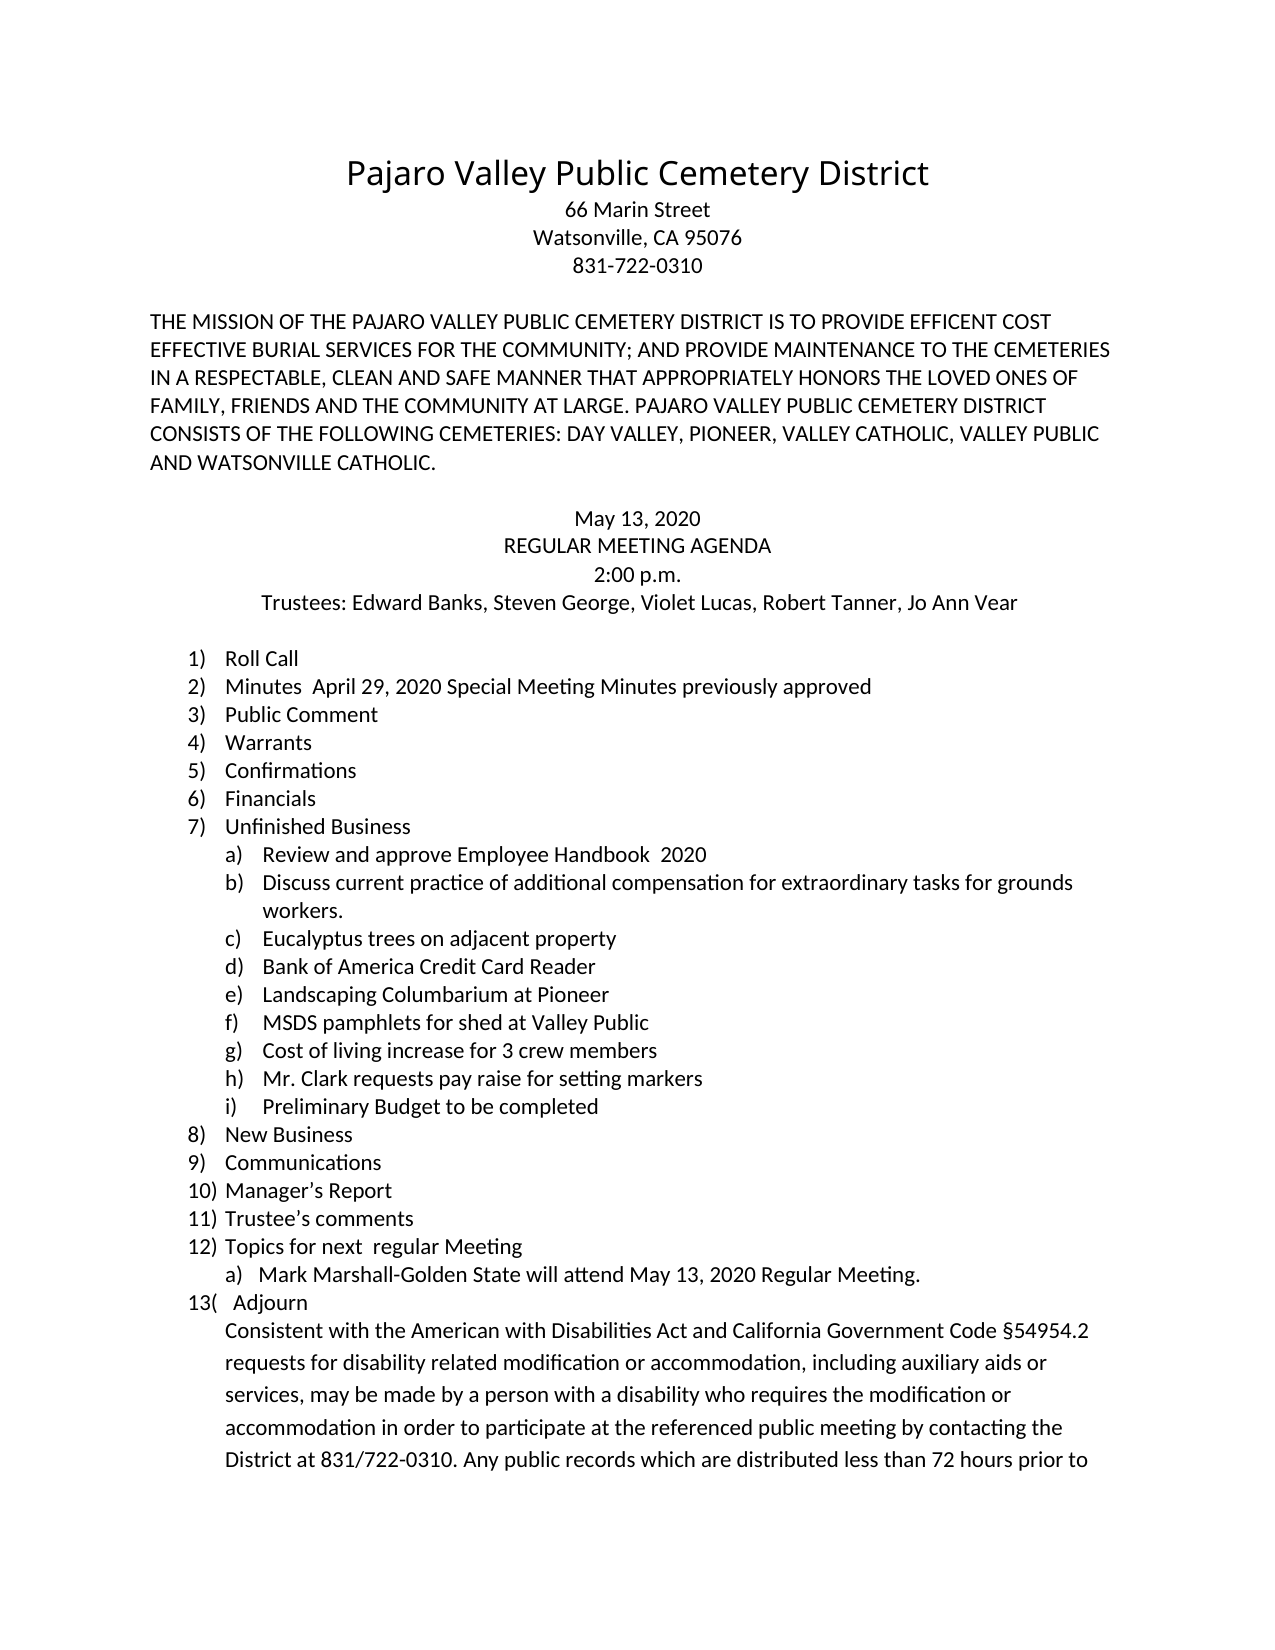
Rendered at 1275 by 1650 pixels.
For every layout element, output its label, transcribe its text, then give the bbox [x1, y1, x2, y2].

text May 13, 2020 [150, 504, 1125, 532]
text Trustees: Edward Banks, Steven George, Violet Lucas, Robert Tanner, Jo Ann Vear [150, 588, 1125, 616]
list Discuss current practice of additional compensation for extraordinary tasks for grounds workers. [225, 868, 1125, 924]
list Confirmations [187, 756, 1125, 784]
list Public Comment [187, 700, 1125, 728]
list MSDS pamphlets for shed at Valley Public [225, 1008, 1125, 1036]
list Minutes April 29, 2020 Special Meeting Minutes previously approved [187, 672, 1125, 700]
text Watsonville, CA 95076 [150, 223, 1125, 251]
text 13( Adjourn [187, 1288, 1125, 1316]
list Landscaping Columbarium at Pioneer [225, 980, 1125, 1008]
text REGULAR MEETING AGENDA [150, 532, 1125, 560]
list Eucalyptus trees on adjacent property [225, 924, 1125, 952]
list Preliminary Budget to be completed [225, 1092, 1125, 1120]
text a) Mark Marshall-Golden State will attend May 13, 2020 Regular Meeting. [225, 1260, 1125, 1288]
list New Business [187, 1120, 1125, 1148]
text Pajaro Valley Public Cemetery District [150, 150, 1125, 195]
text 831-722-0310 [150, 251, 1125, 279]
list Warrants [187, 728, 1125, 756]
list Unfinished Business [187, 812, 1125, 840]
list Mr. Clark requests pay raise for setting markers [225, 1064, 1125, 1092]
text 66 Marin Street [150, 195, 1125, 223]
list Financials [187, 784, 1125, 812]
list Trustee’s comments [187, 1204, 1125, 1232]
list Review and approve Employee Handbook 2020 [225, 840, 1125, 868]
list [225, 1316, 1125, 1473]
list Roll Call [187, 644, 1125, 672]
list Bank of America Credit Card Reader [225, 952, 1125, 980]
list Communications [187, 1148, 1125, 1176]
list Manager’s Report [187, 1176, 1125, 1204]
list Topics for next regular Meeting [187, 1232, 1125, 1260]
text 2:00 p.m. [150, 560, 1125, 588]
text THE MISSION OF THE PAJARO VALLEY PUBLIC CEMETERY DISTRICT IS TO PROVIDE EFFICENT COST EFFECTIVE BURIAL SERVICES FOR THE COMMUNITY; AND PROVIDE MAINTENANCE TO THE CEMETERIES IN A RESPECTABLE, CLEAN AND SAFE MANNER THAT APPROPRIATELY HONORS THE LOVED ONES OF FAMILY, FRIENDS AND THE COMMUNITY AT LARGE. PAJARO VALLEY PUBLIC CEMETERY DISTRICT CONSISTS OF THE FOLLOWING CEMETERIES: DAY VALLEY, PIONEER, VALLEY CATHOLIC, VALLEY PUBLIC AND WATSONVILLE CATHOLIC. [150, 307, 1125, 476]
list Cost of living increase for 3 crew members [225, 1036, 1125, 1064]
